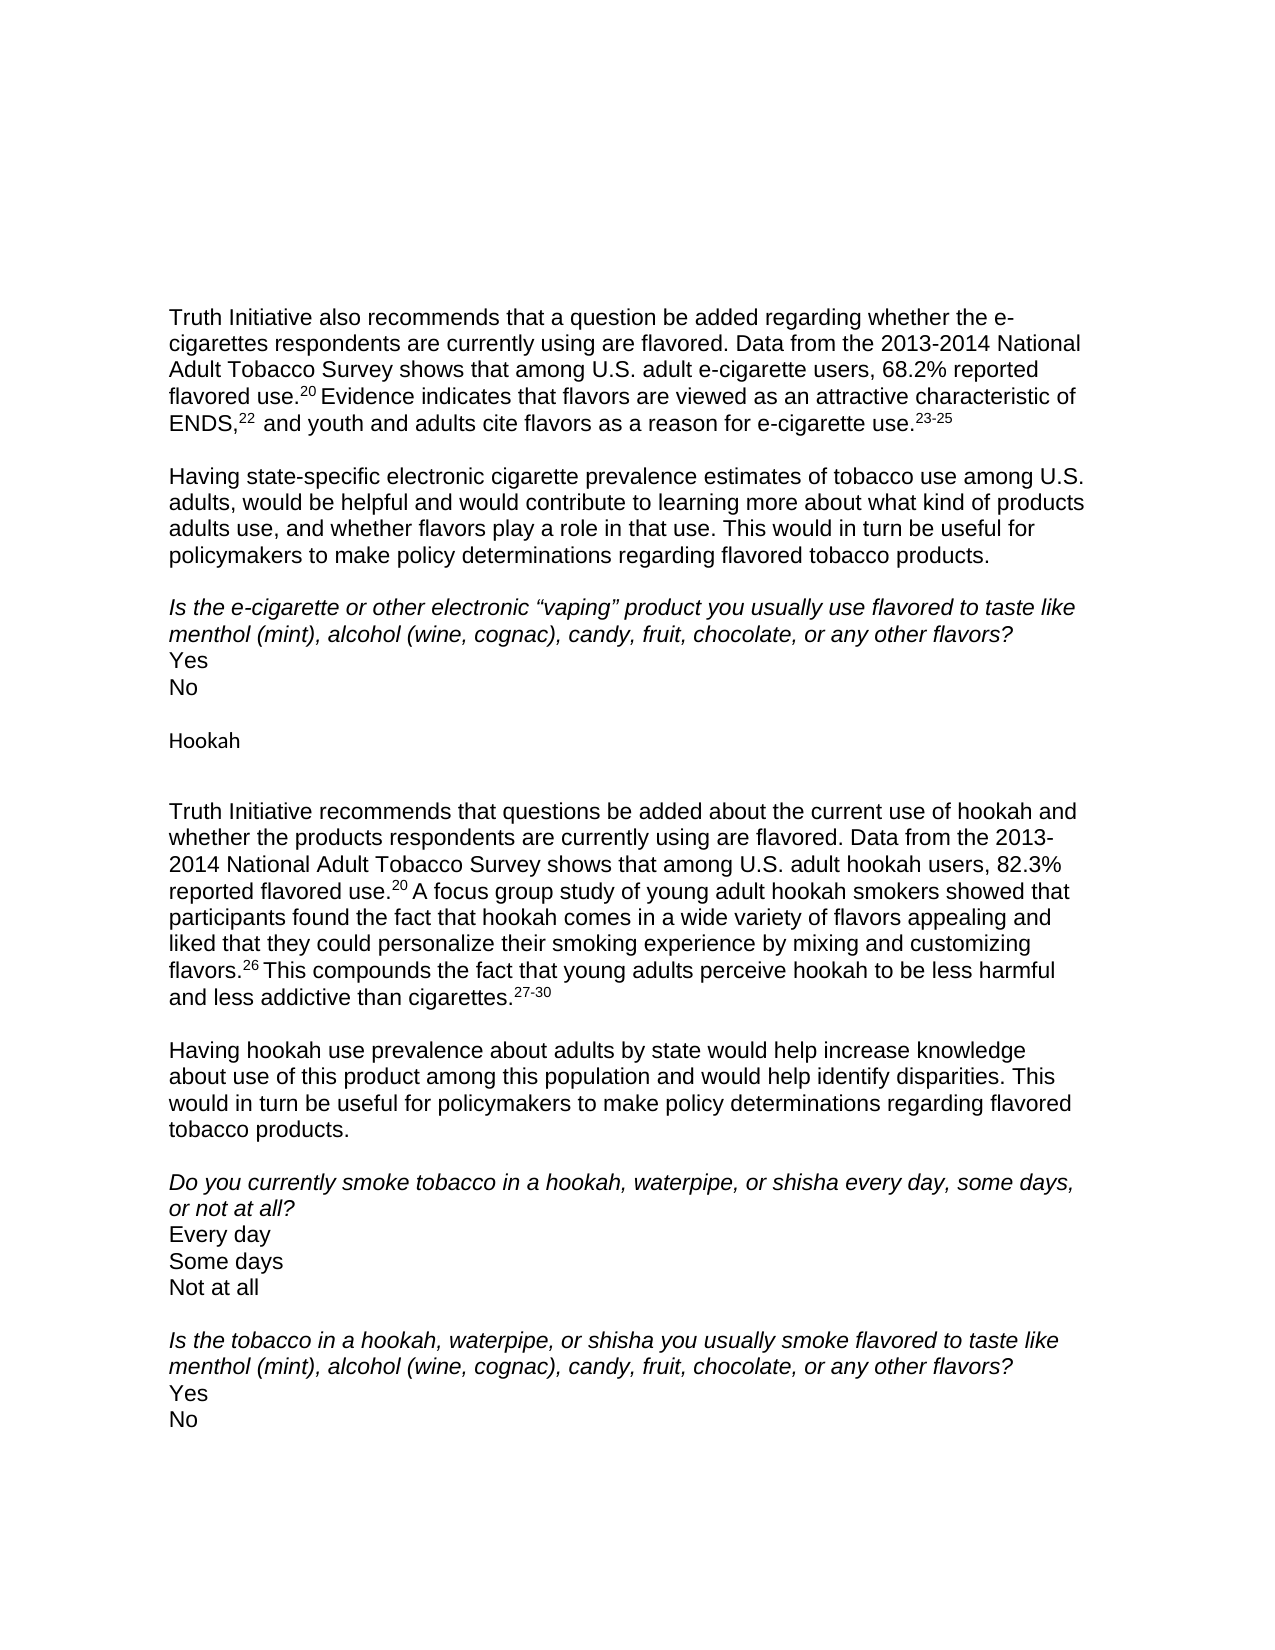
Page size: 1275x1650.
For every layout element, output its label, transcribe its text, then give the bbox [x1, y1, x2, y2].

text Yes No [169, 647, 210, 700]
text Truth Initiative also recommends that a question be added regarding whether the e- cigarettes respondents are currently using are flavored. Data from the 2013-2014 National Adult Tobacco Survey shows that among U.S. adult e-cigarette users, 68.2% reported flavored use.20 Evidence indicates that flavors are viewed as an attractive characteristic of ENDS,22 and youth and adults cite flavors as a reason for e-cigarette use.23-25 [169, 303, 1083, 436]
text Truth Initiative recommends that questions be added about the current use of hookah and whether the products respondents are currently using are flavored. Data from the 2013- 2014 National Adult Tobacco Survey shows that among U.S. adult hookah users, 82.3% reported flavored use.20 A focus group study of young adult hookah smokers showed that participants found the fact that hookah comes in a wide variety of flavors appealing and liked that they could personalize their smoking experience by mixing and customizing flavors.26 This compounds the fact that young adults perceive hookah to be less harmful and less addictive than cigarettes.27-30 [169, 798, 1079, 1011]
text Every day Some days Not at all [169, 1221, 286, 1300]
text Is the tobacco in a hookah, waterpipe, or shisha you usually smoke flavored to taste like menthol (mint), alcohol (wine, cognac), candy, fruit, chocolate, or any other flavors? [169, 1327, 1093, 1379]
text Having state-specific electronic cigarette prevalence estimates of tobacco use among U.S. adults, would be helpful and would contribute to learning more about what kind of products adults use, and whether flavors play a role in that use. This would in turn be useful for policymakers to make policy determinations regarding flavored tobacco products. [169, 463, 1093, 568]
text Yes No [169, 1379, 210, 1432]
text Is the e-cigarette or other electronic “vaping” product you usually use flavored to taste like menthol (mint), alcohol (wine, cognac), candy, fruit, chocolate, or any other flavors? [169, 594, 1093, 647]
text Hookah [169, 726, 1235, 754]
text Having hookah use prevalence about adults by state would help increase knowledge about use of this product among this population and would help identify disparities. This would in turn be useful for policymakers to make policy determinations regarding flavored tobacco products. [169, 1037, 1079, 1142]
text Do you currently smoke tobacco in a hookah, waterpipe, or shisha every day, some days, or not at all? [169, 1169, 1093, 1221]
